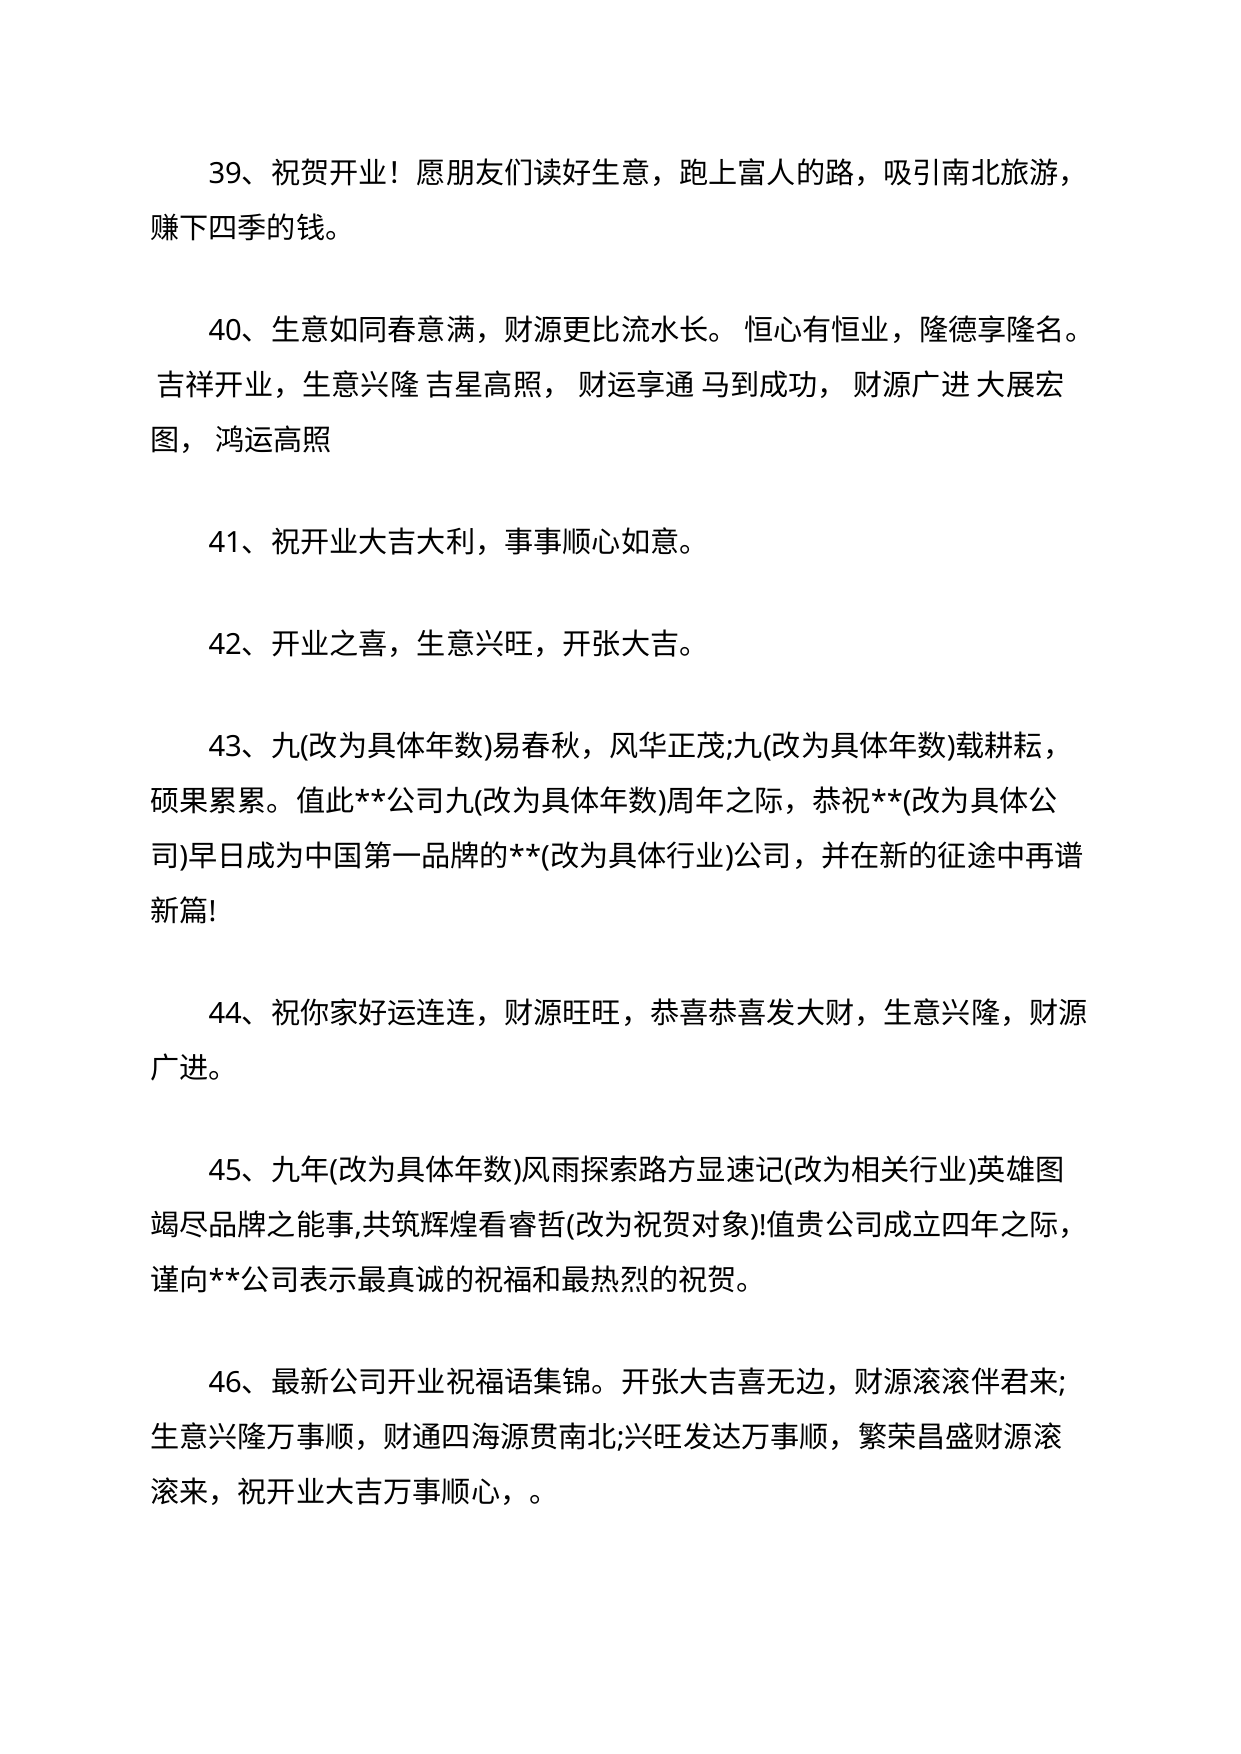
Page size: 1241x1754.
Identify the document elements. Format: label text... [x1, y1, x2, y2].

text 39、祝贺开业！愿朋友们读好生意，跑上富人的路，吸引南北旅游，赚下四季的钱。 [150, 150, 1090, 247]
text 42、开业之喜，生意兴旺，开张大吉。 [150, 620, 1090, 663]
text 46、最新公司开业祝福语集锦。开张大吉喜无边，财源滚滚伴君来;生意兴隆万事顺，财通四海源贯南北;兴旺发达万事顺，繁荣昌盛财源滚滚来，祝开业大吉万事顺心，。 [150, 1358, 1090, 1510]
text 44、祝你家好运连连，财源旺旺，恭喜恭喜发大财，生意兴隆，财源广进。 [150, 989, 1090, 1087]
text 40、生意如同春意满，财源更比流水长。 恒心有恒业，隆德享隆名。 吉祥开业，生意兴隆 吉星高照， 财运享通 马到成功， 财源广进 大展宏图， 鸿运高照 [150, 307, 1090, 459]
text 41、祝开业大吉大利，事事顺心如意。 [150, 518, 1090, 561]
text 45、九年(改为具体年数)风雨探索路方显速记(改为相关行业)英雄图竭尽品牌之能事,共筑辉煌看睿哲(改为祝贺对象)!值贵公司成立四年之际，谨向**公司表示最真诚的祝福和最热烈的祝贺。 [150, 1146, 1090, 1298]
text 43、九(改为具体年数)易春秋，风华正茂;九(改为具体年数)载耕耘，硕果累累。值此**公司九(改为具体年数)周年之际，恭祝**(改为具体公司)早日成为中国第一品牌的**(改为具体行业)公司，并在新的征途中再谱新篇! [150, 722, 1090, 930]
